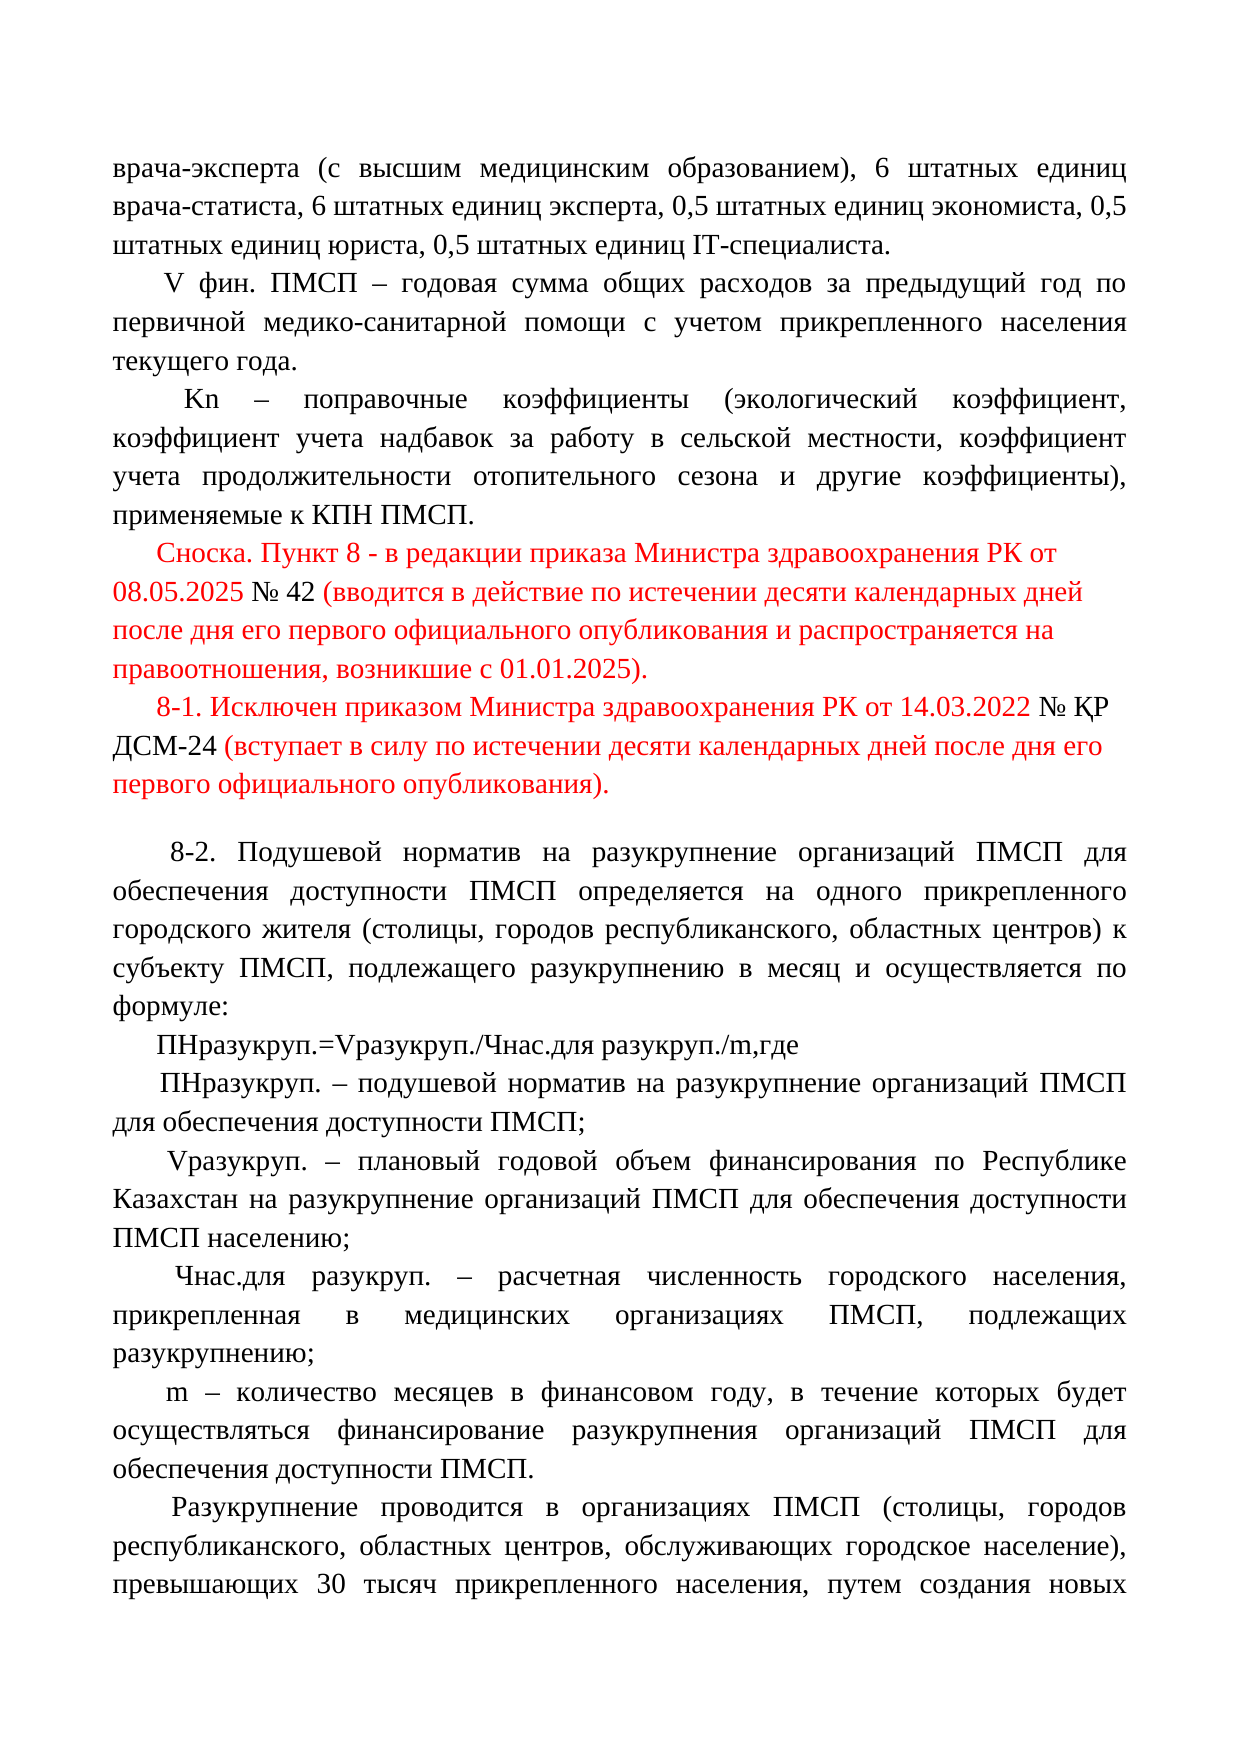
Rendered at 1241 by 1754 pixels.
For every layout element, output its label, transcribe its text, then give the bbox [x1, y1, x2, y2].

text m – количество месяцев в финансовом году, в течение которых будет осуществляться финансирование разукрупнения организаций ПМСП для обеспечения доступности ПМСП. [112, 1374, 1128, 1484]
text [112, 1489, 1128, 1600]
text Vразукруп. – плановый годовой объем финансирования по Республике Казахстан на разукрупнение организаций ПМСП для обеспечения доступности ПМСП населению; [112, 1143, 1128, 1253]
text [112, 150, 1128, 261]
text ПНразукруп. – подушевой норматив на разукрупнение организаций ПМСП для обеспечения доступности ПМСП; [112, 1066, 1128, 1138]
text ПНразукруп.=Vразукруп./Чнас.для разукруп./m,где [112, 1027, 1128, 1061]
text Kn – поправочные коэффициенты (экологический коэффициент, коэффициент учета надбавок за работу в сельской местности, коэффициент учета продолжительности отопительного сезона и другие коэффициенты), применяемые к КПН ПМСП. [112, 381, 1128, 530]
text Сноска. Пункт 8 - в редакции приказа Министра здравоохранения РК от 08.05.2025 № 42 (вводится в действие по истечении десяти календарных дней после дня его первого официального опубликования и распространяется на правоотношения, возникшие с 01.01.2025). 8-1. Исключен приказом Министра здравоохранения РК от 14.03.2022 № ҚР ДСМ-24 (вступает в силу по истечении десяти календарных дней после дня его первого официального опубликования). [112, 535, 1128, 830]
text V фин. ПМСП – годовая сумма общих расходов за предыдущий год по первичной медико-санитарной помощи с учетом прикрепленного населения текущего года. [112, 266, 1128, 376]
text 8-2. Подушевой норматив на разукрупнение организаций ПМСП для обеспечения доступности ПМСП определяется на одного прикрепленного городского жителя (столицы, городов республиканского, областных центров) к субъекту ПМСП, подлежащего разукрупнению в месяц и осуществляется по формуле: [112, 834, 1128, 1022]
text Чнас.для разукруп. – расчетная численность городского населения, прикрепленная в медицинских организациях ПМСП, подлежащих разукрупнению; [112, 1258, 1128, 1369]
